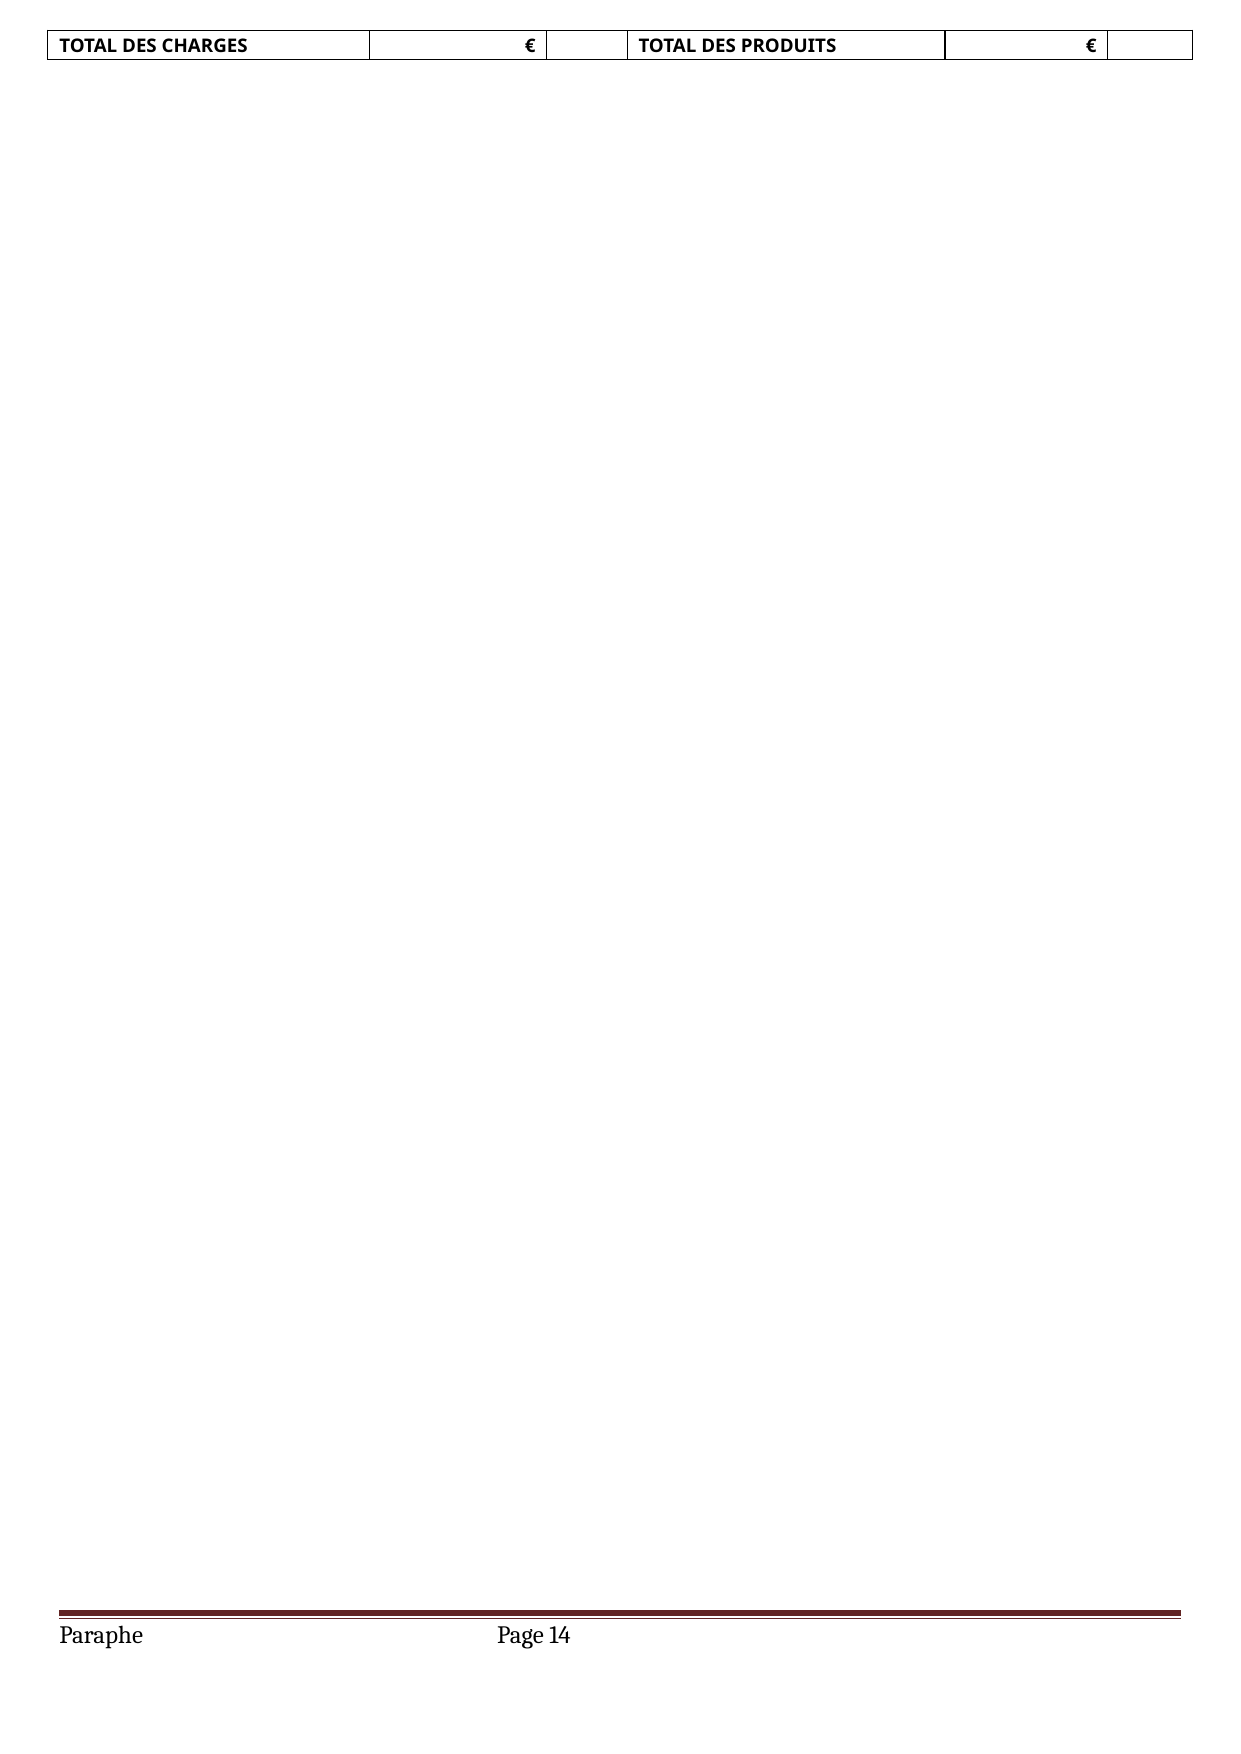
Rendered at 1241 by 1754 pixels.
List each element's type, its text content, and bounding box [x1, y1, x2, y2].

table_cell TOTAL DES PRODUITS [628, 31, 944, 59]
table_cell [547, 31, 627, 59]
table_cell TOTAL DES CHARGES [48, 31, 369, 59]
table_cell € [370, 31, 546, 59]
table_cell [1108, 31, 1192, 59]
table_cell € [946, 31, 1107, 59]
